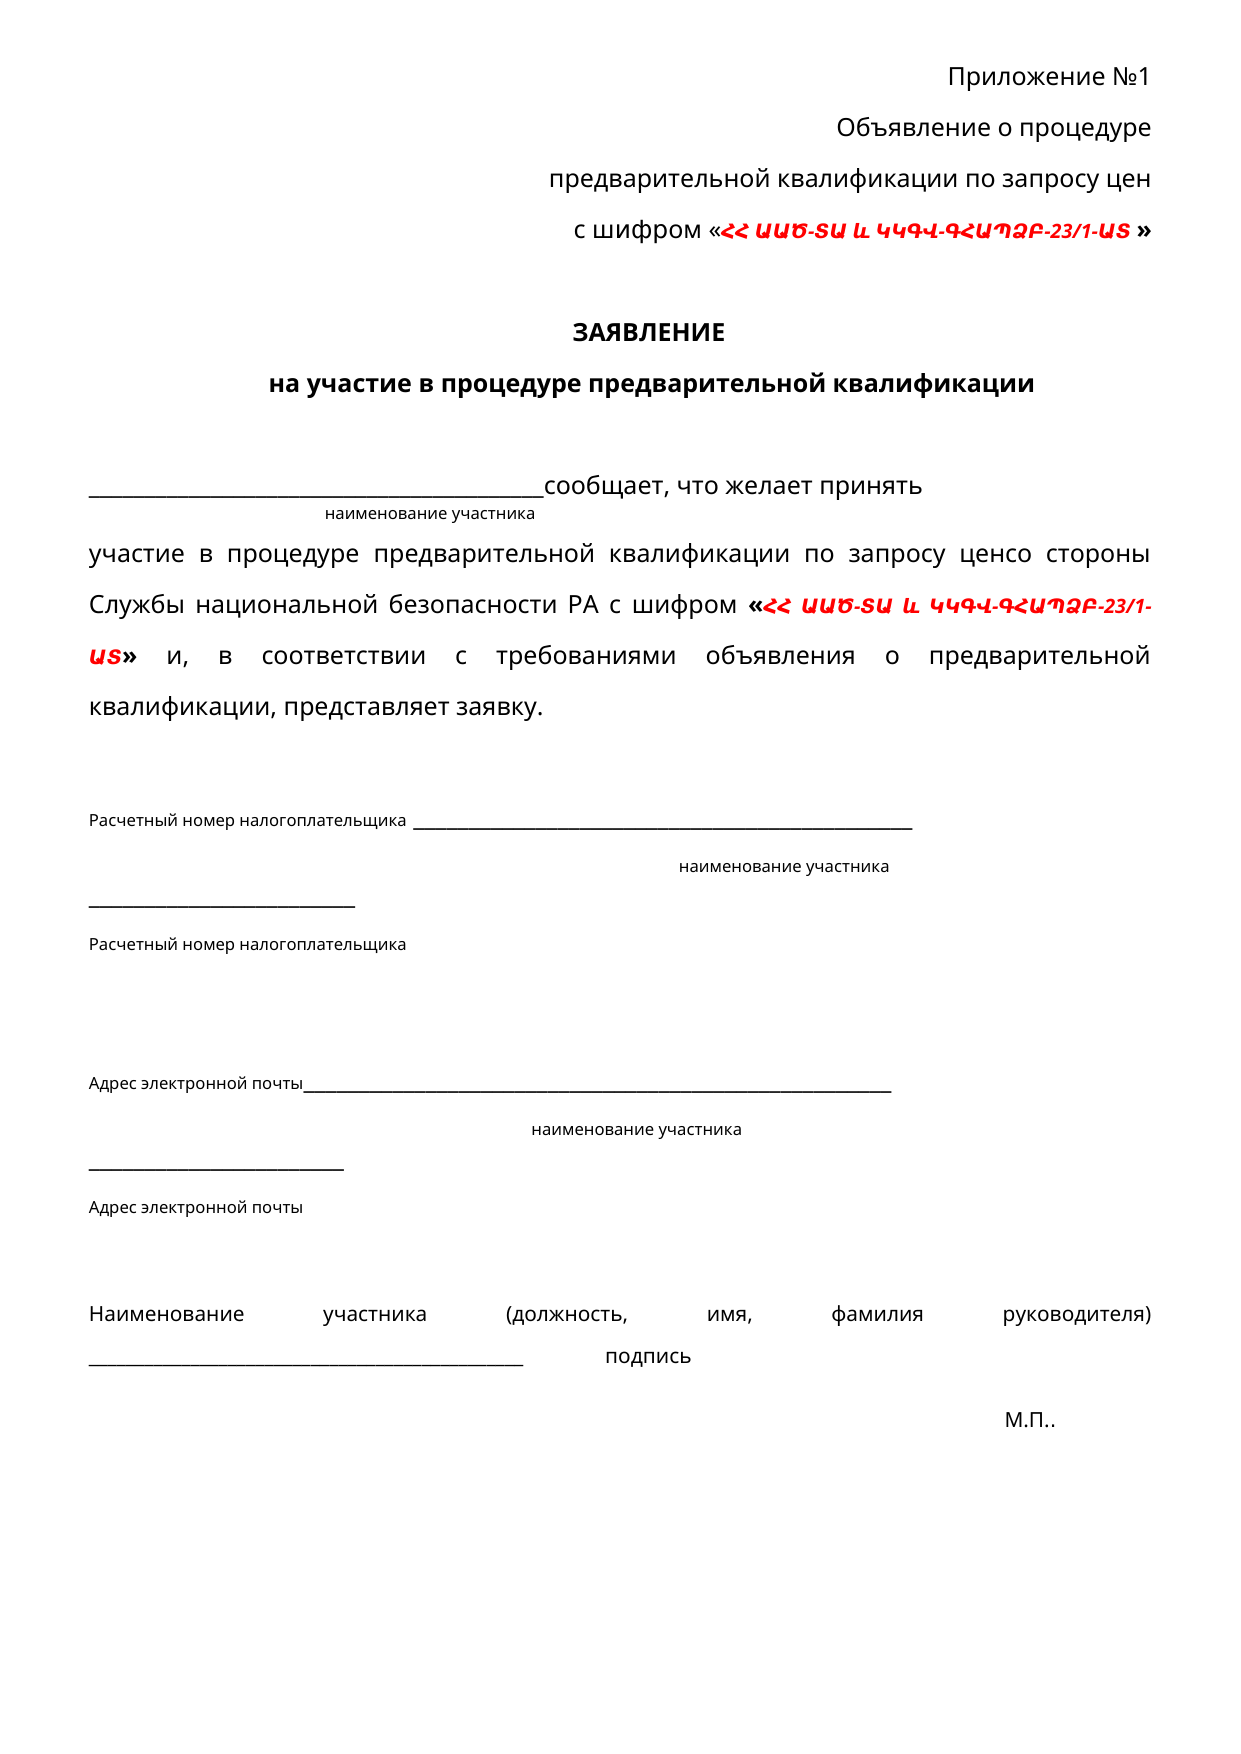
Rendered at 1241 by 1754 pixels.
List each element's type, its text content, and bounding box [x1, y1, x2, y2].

text ________________________ [89, 877, 1152, 911]
text участие в процедуре предварительной квалификации по запросу ценсо стороны Службы национальной безопасности РА с шифром «ՀՀ ԱԱԾ-ՏԱ և ԿԿԳՎ-ԳՀԱՊՁԲ-23/1-ԱՏ» и, в соответствии с требованиями объявления о предварительной квалификации, представляет заявку. [89, 536, 1152, 723]
text Адрес электронной почты [89, 1195, 1152, 1218]
text ЗАЯВЛЕНИЕ [89, 314, 1152, 348]
text на участие в процедуре предварительной квалификации [89, 365, 1152, 399]
text _________________________________________сообщает, что желает принять [89, 467, 1152, 501]
text наименование участника [89, 501, 1152, 524]
text Приложение №1 [89, 59, 1152, 93]
text Расчетный номер налогоплательщика _____________________________________________ [89, 800, 1152, 834]
text Наименование участника (должность, имя, фамилия руководителя) _______________________________________________ подпись [89, 1299, 1152, 1370]
text Расчетный номер налогоплательщика [89, 932, 1152, 955]
text Адрес электронной почты_____________________________________________________ [89, 1063, 1152, 1097]
text предварительной квалификации по запросу цен [89, 161, 1152, 195]
text с шифром «ՀՀ ԱԱԾ-ՏԱ և ԿԿԳՎ-ԳՀԱՊՁԲ-23/1-ԱՏ » [89, 212, 1152, 246]
text Объявление о процедуре [89, 110, 1152, 144]
text М.П.. [89, 1405, 1152, 1433]
text _______________________ [89, 1140, 1152, 1174]
text наименование участника [89, 1118, 1152, 1140]
text наименование участника [89, 854, 1152, 877]
